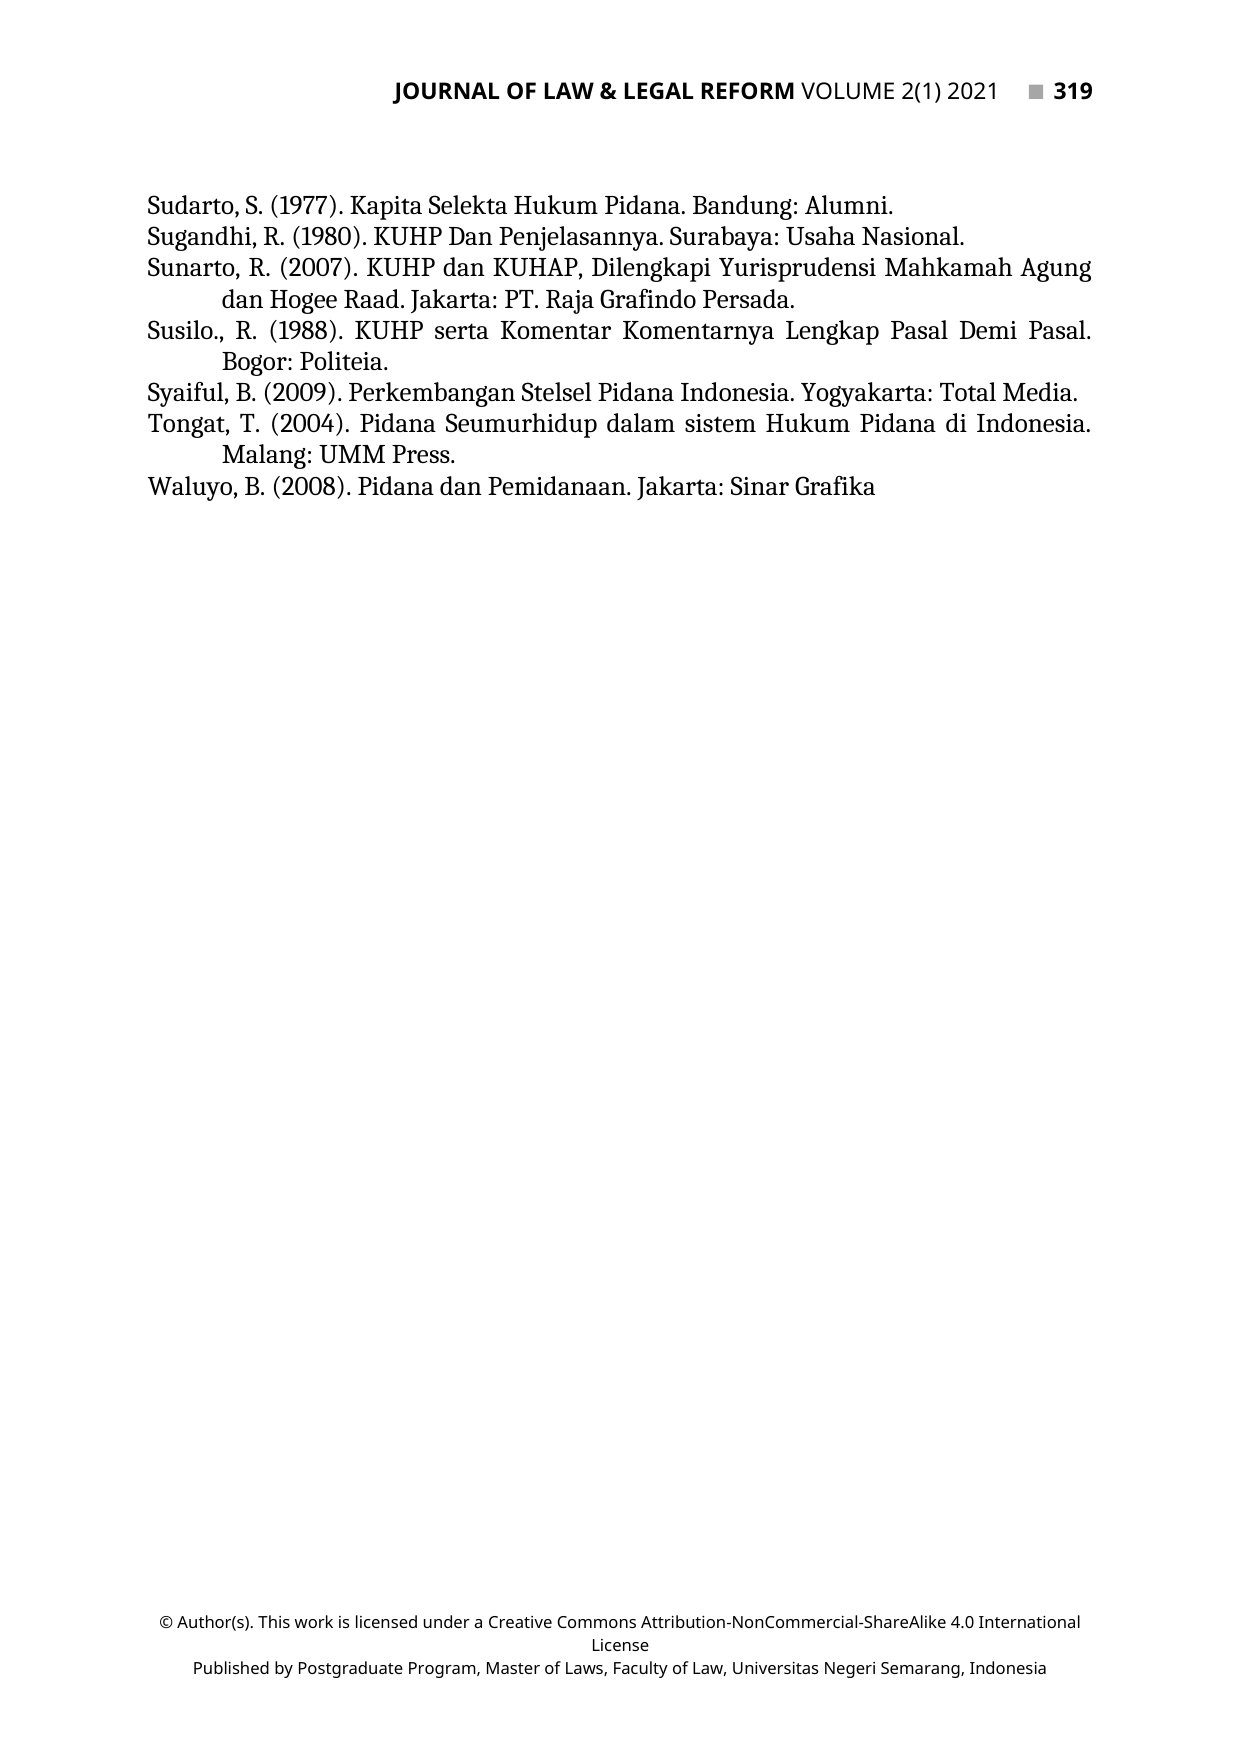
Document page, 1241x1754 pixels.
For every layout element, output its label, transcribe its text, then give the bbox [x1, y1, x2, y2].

text Tongat, T. (2004). Pidana Seumurhidup dalam sistem Hukum Pidana di Indonesia. Malang: UMM Press. [148, 408, 1092, 471]
text Sudarto, S. (1977). Kapita Selekta Hukum Pidana. Bandung: Alumni. [148, 190, 1092, 221]
text Waluyo, B. (2008). Pidana dan Pemidanaan. Jakarta: Sinar Grafika [148, 471, 1092, 502]
text Susilo., R. (1988). KUHP serta Komentar Komentarnya Lengkap Pasal Demi Pasal. Bogor: Politeia. [148, 315, 1092, 377]
text Sugandhi, R. (1980). KUHP Dan Penjelasannya. Surabaya: Usaha Nasional. [148, 221, 1092, 252]
text Syaiful, B. (2009). Perkembangan Stelsel Pidana Indonesia. Yogyakarta: Total Media. [148, 377, 1092, 408]
text Sunarto, R. (2007). KUHP dan KUHAP, Dilengkapi Yurisprudensi Mahkamah Agung dan Hogee Raad. Jakarta: PT. Raja Grafindo Persada. [148, 252, 1092, 315]
